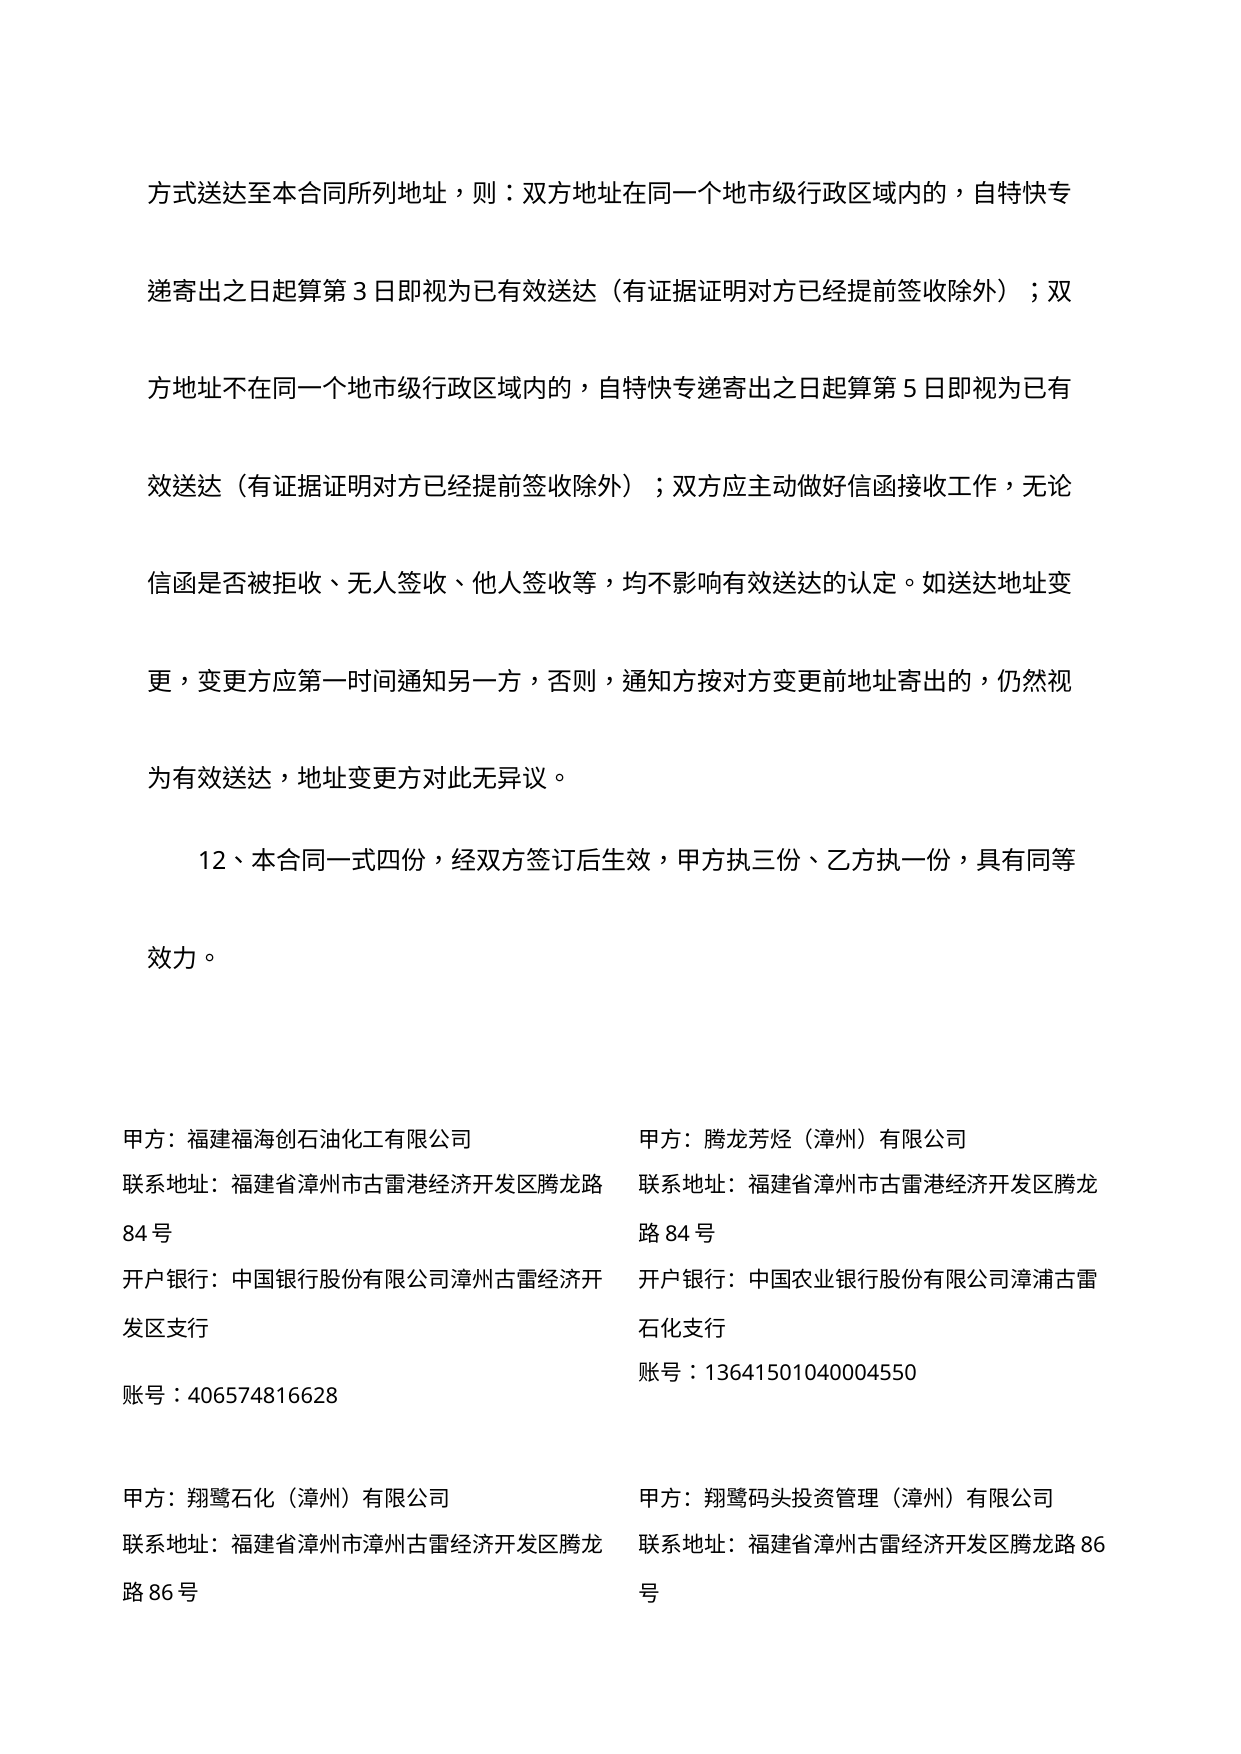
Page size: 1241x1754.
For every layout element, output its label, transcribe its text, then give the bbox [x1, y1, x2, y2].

table_cell 开户银行：中国农业银行股份有限公司漳浦古雷石化支行 [627, 1261, 1129, 1356]
table_cell 联系地址：福建省漳州市古雷港经济开发区腾龙路84号 [111, 1167, 627, 1261]
table_header 甲方：腾龙芳烃（漳州）有限公司 [627, 1121, 1129, 1167]
table_cell 账号：13641501040004550 [627, 1356, 1129, 1448]
table_header 甲方：福建福海创石油化工有限公司 [111, 1121, 627, 1167]
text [148, 161, 1092, 811]
text 12、本合同一式四份，经双方签订后生效，甲方执三份、乙方执一份，具有同等效力。 [148, 827, 1092, 990]
table_cell 开户银行：中国银行股份有限公司漳州古雷经济开发区支行 [111, 1261, 627, 1356]
table_header 甲方：翔鹭码头投资管理（漳州）有限公司 [627, 1481, 1129, 1526]
table_cell 联系地址：福建省漳州市漳州古雷经济开发区腾龙路86号 [111, 1526, 627, 1621]
table_cell 联系地址：福建省漳州市古雷港经济开发区腾龙路84号 [627, 1167, 1129, 1261]
table_cell 联系地址：福建省漳州古雷经济开发区腾龙路86号 [627, 1526, 1129, 1621]
table_cell 账号：406574816628 [111, 1356, 627, 1448]
table_header 甲方：翔鹭石化（漳州）有限公司 [111, 1481, 627, 1526]
